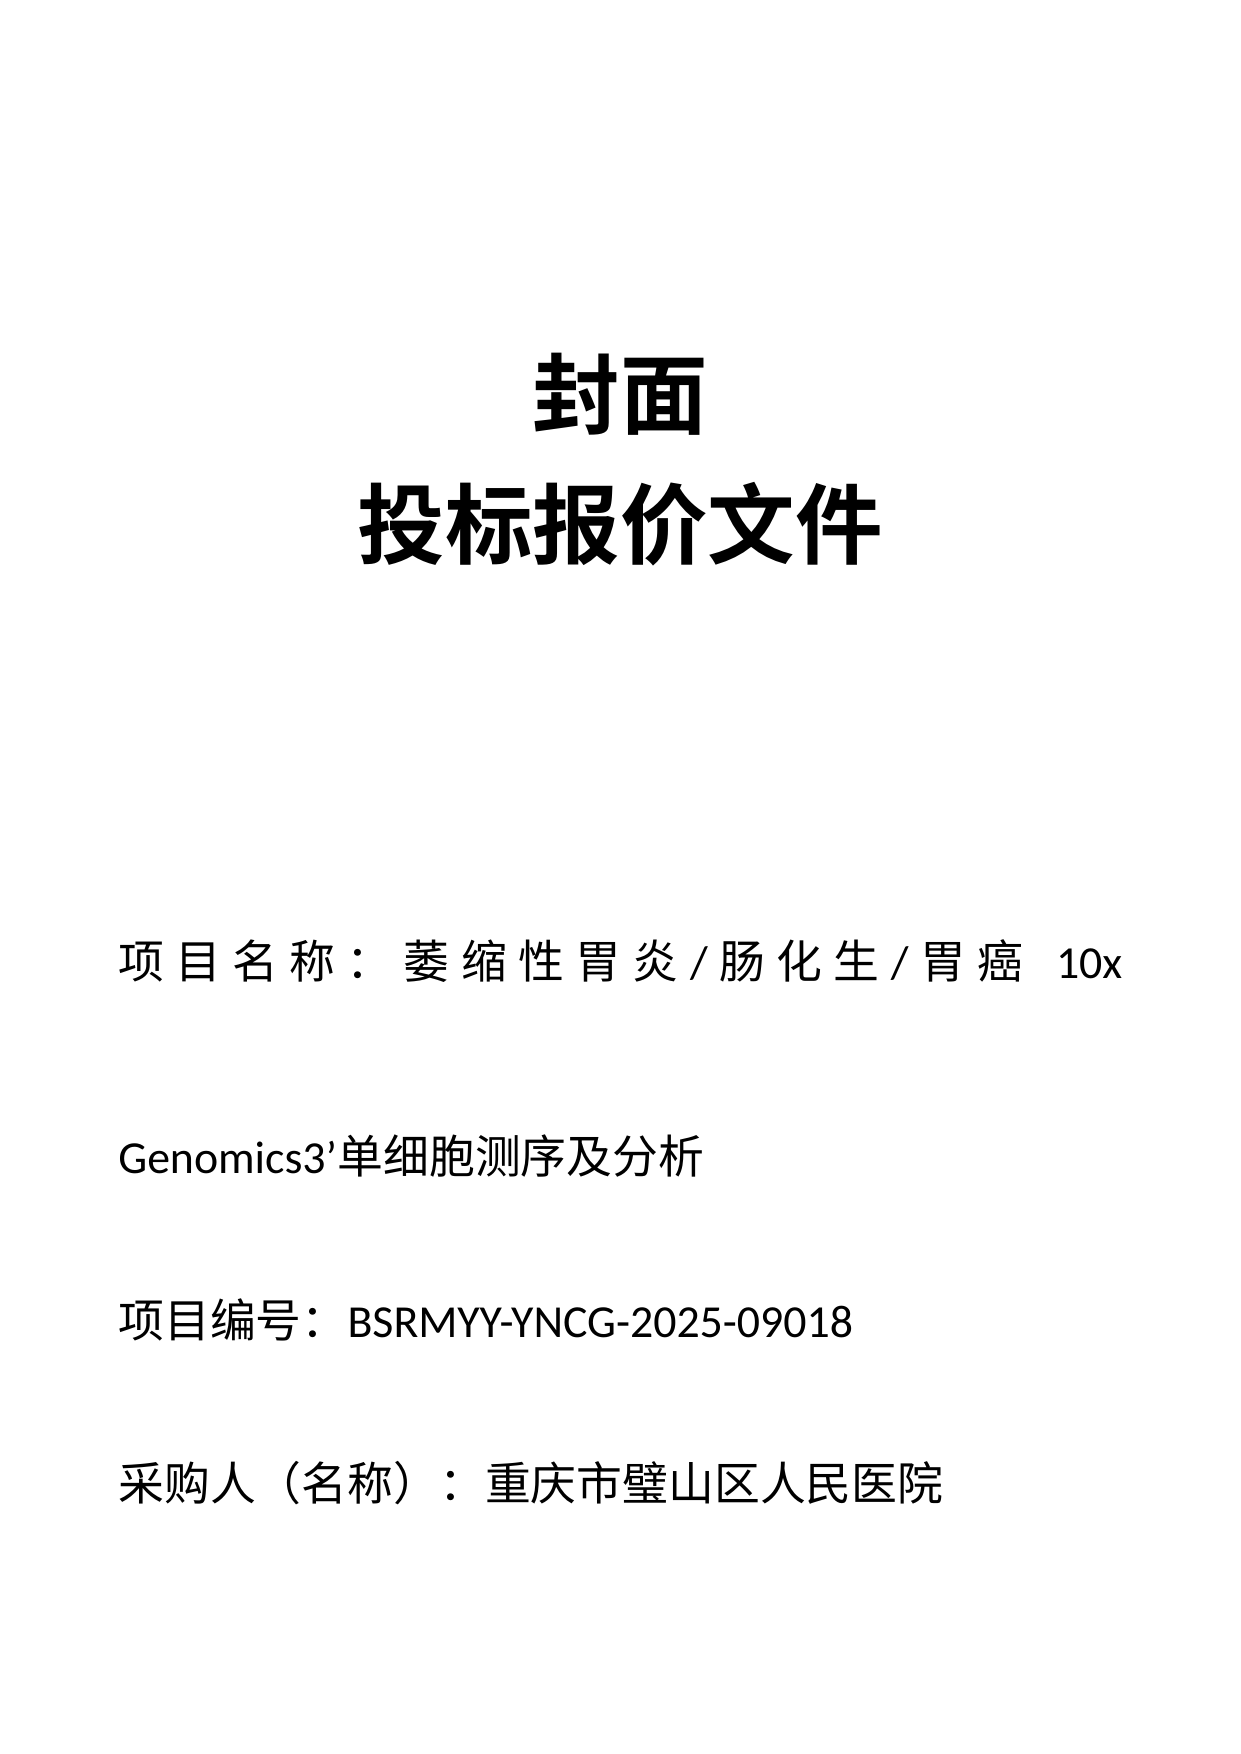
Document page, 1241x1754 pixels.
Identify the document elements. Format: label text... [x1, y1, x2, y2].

text 采购人（名称）：重庆市璧山区人民医院 [118, 1432, 1122, 1530]
text 项目编号：BSRMYY-YNCG-2025-09018 [118, 1268, 1122, 1366]
text 项目名称：萎缩性胃炎/肠化生/胃癌 10x Genomics3’单细胞测序及分析 [118, 909, 1122, 1202]
text 投标报价文件 [118, 454, 1122, 584]
text 封面 [118, 324, 1122, 454]
